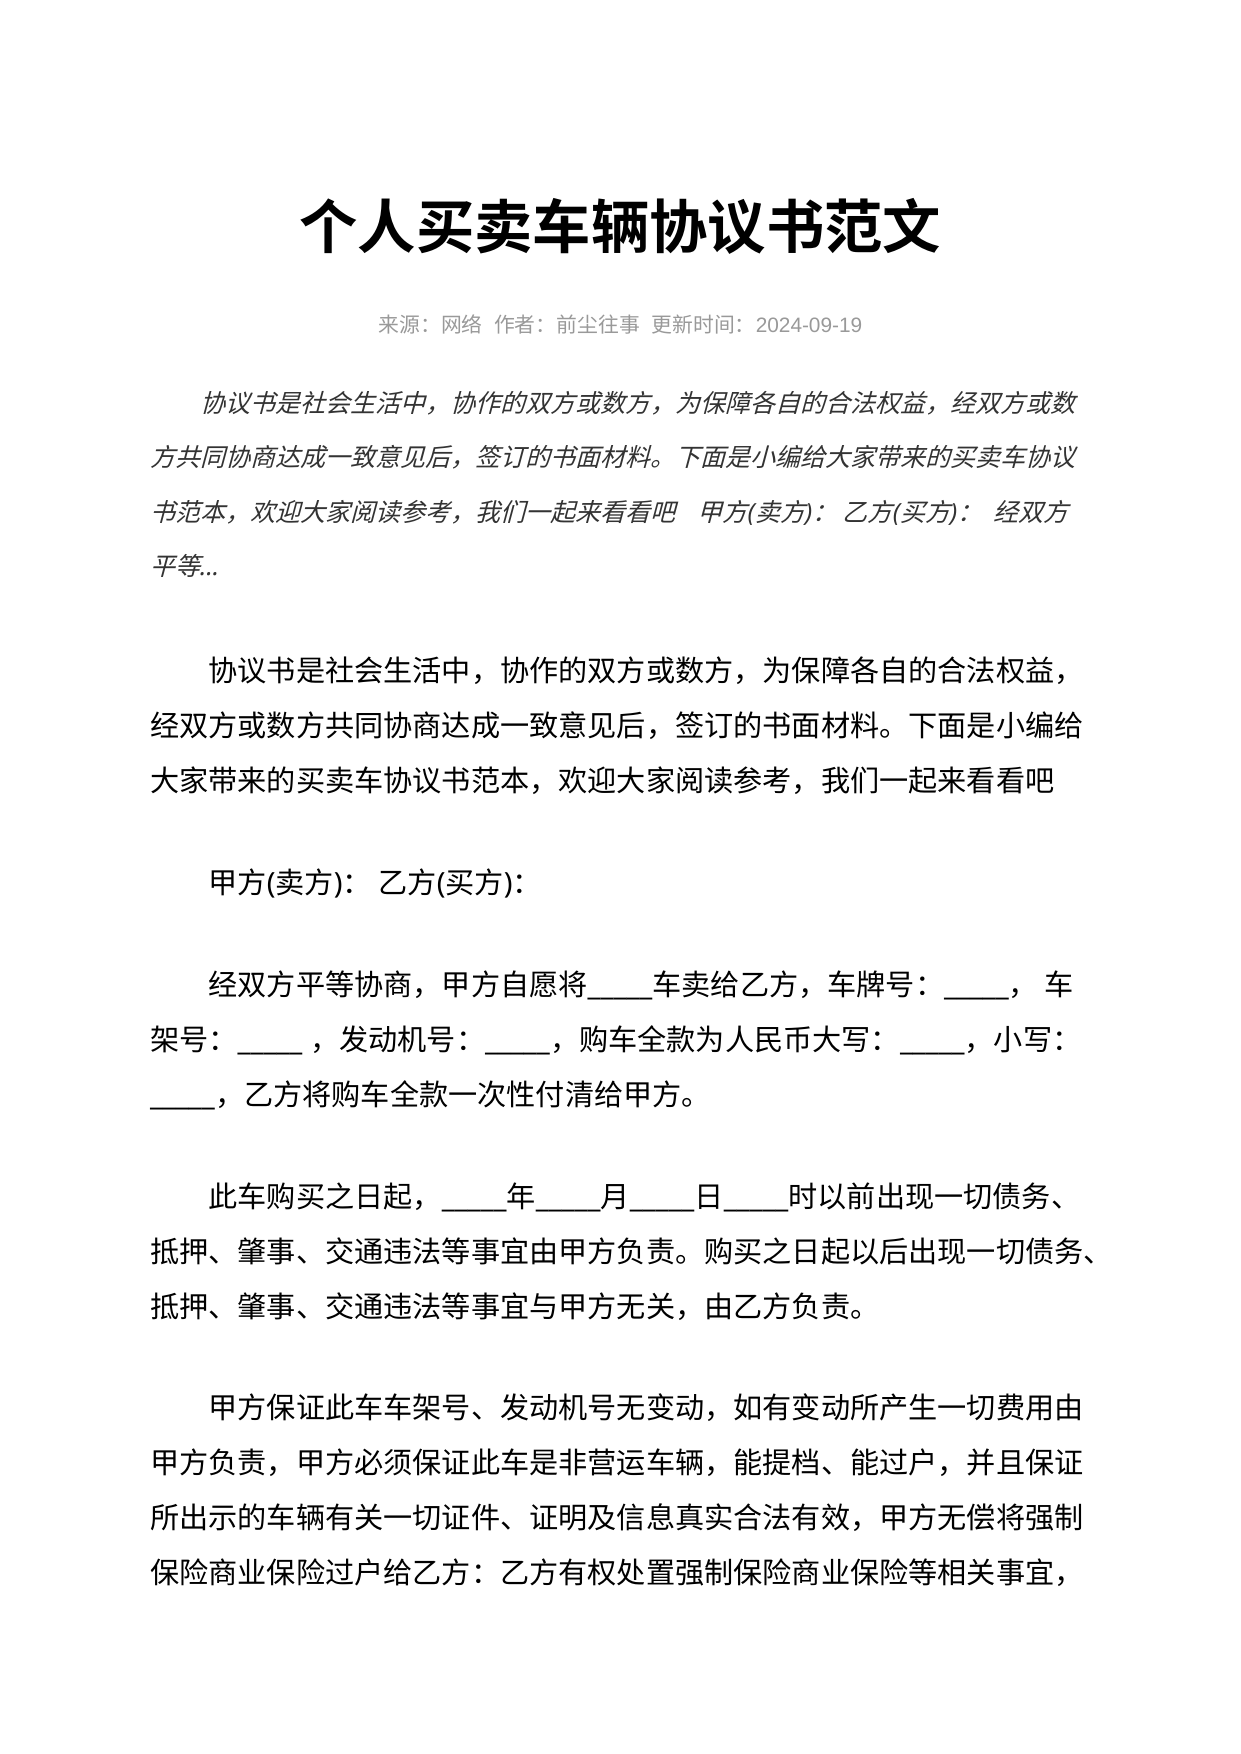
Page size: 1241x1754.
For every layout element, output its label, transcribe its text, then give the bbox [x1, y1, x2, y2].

text 来源：网络 作者：前尘往事 更新时间：2024-09-19 [150, 313, 1090, 337]
text 协议书是社会生活中，协作的双方或数方，为保障各自的合法权益，经双方或数方共同协商达成一致意见后，签订的书面材料。下面是小编给大家带来的买卖车协议书范本，欢迎大家阅读参考，我们一起来看看吧 甲方(卖方)： 乙方(买方)： 经双方平等... [150, 383, 1090, 583]
text 甲方(卖方)： 乙方(买方)： [150, 859, 1090, 902]
text 经双方平等协商，甲方自愿将_____车卖给乙方，车牌号：_____， 车架号：_____ ，发动机号：_____，购车全款为人民币大写：_____，小写：_____，乙方将购车全款一次性付清给甲方。 [150, 961, 1090, 1114]
text 此车购买之日起，_____年_____月_____日_____时以前出现一切债务、抵押、肇事、交通违法等事宜由甲方负责。购买之日起以后出现一切债务、抵押、肇事、交通违法等事宜与甲方无关，由乙方负责。 [150, 1173, 1090, 1326]
text 协议书是社会生活中，协作的双方或数方，为保障各自的合法权益，经双方或数方共同协商达成一致意见后，签订的书面材料。下面是小编给大家带来的买卖车协议书范本，欢迎大家阅读参考，我们一起来看看吧 [150, 648, 1090, 800]
subtitle 个人买卖车辆协议书范文 [150, 181, 1090, 266]
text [150, 1385, 1090, 1592]
